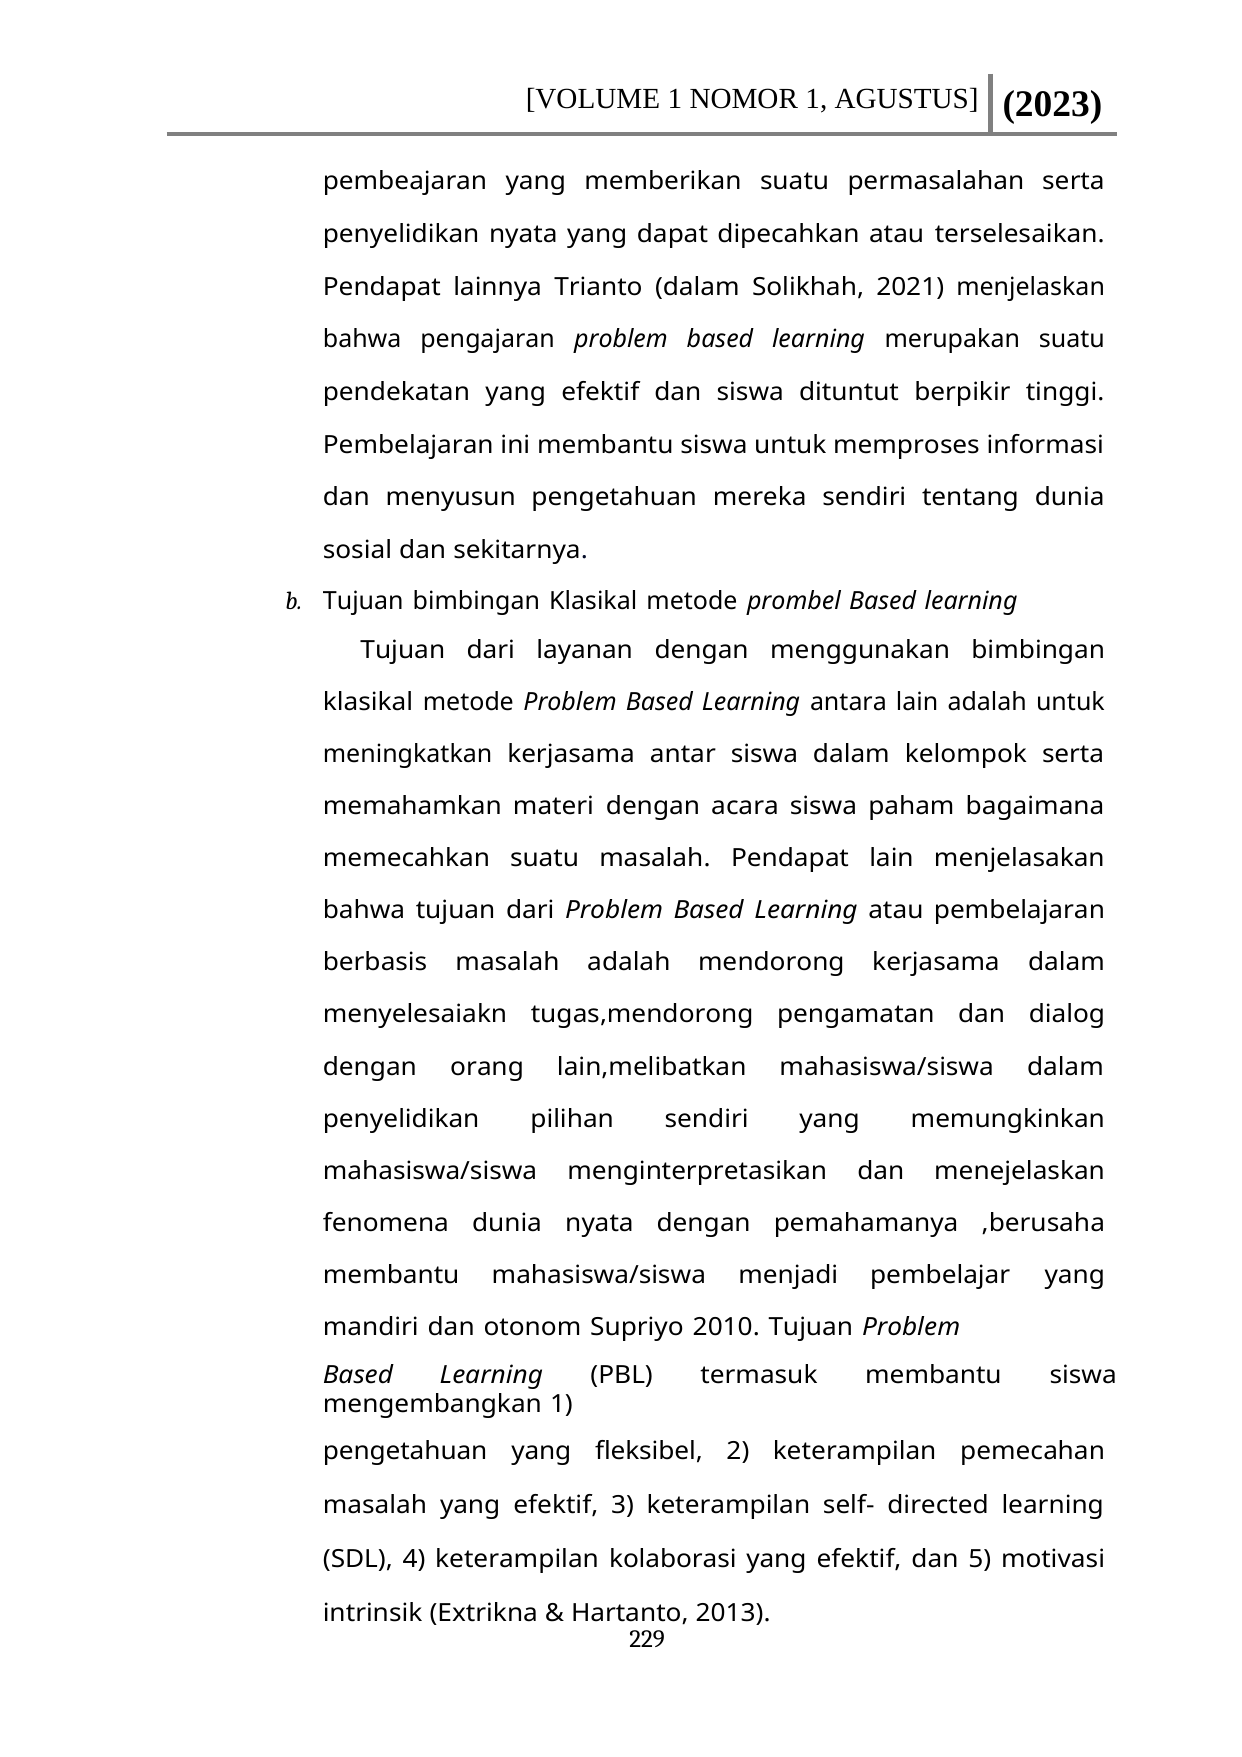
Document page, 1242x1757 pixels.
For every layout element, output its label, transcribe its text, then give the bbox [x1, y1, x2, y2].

list Tujuan bimbingan Klasikal metode prombel Based learning [285, 584, 1117, 616]
text Tujuan dari layanan dengan menggunakan bimbingan klasikal metode Problem Based Learning antara lain adalah untuk meningkatkan kerjasama antar siswa dalam kelompok serta memahamkan materi dengan acara siswa paham bagaimana memecahkan suatu masalah. Pendapat lain menjelasakan bahwa tujuan dari Problem Based Learning atau pembelajaran berbasis masalah adalah mendorong kerjasama dalam menyelesaiakn tugas,mendorong pengamatan dan dialog dengan orang lain,melibatkan mahasiswa/siswa dalam penyelidikan pilihan sendiri yang memungkinkan mahasiswa/siswa menginterpretasikan dan menejelaskan fenomena dunia nyata dengan pemahamanya ,berusaha membantu mahasiswa/siswa menjadi pembelajar yang mandiri dan otonom Supriyo 2010. Tujuan Problem [323, 631, 1105, 1343]
text pengetahuan yang fleksibel, 2) keterampilan pemecahan masalah yang efektif, 3) keterampilan self- directed learning (SDL), 4) keterampilan kolaborasi yang efektif, dan 5) motivasi intrinsik (Extrikna & Hartanto, 2013). [323, 1433, 1105, 1628]
text Based Learning (PBL) termasuk membantu siswa mengembangkan 1) [323, 1361, 1117, 1418]
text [323, 163, 1105, 566]
